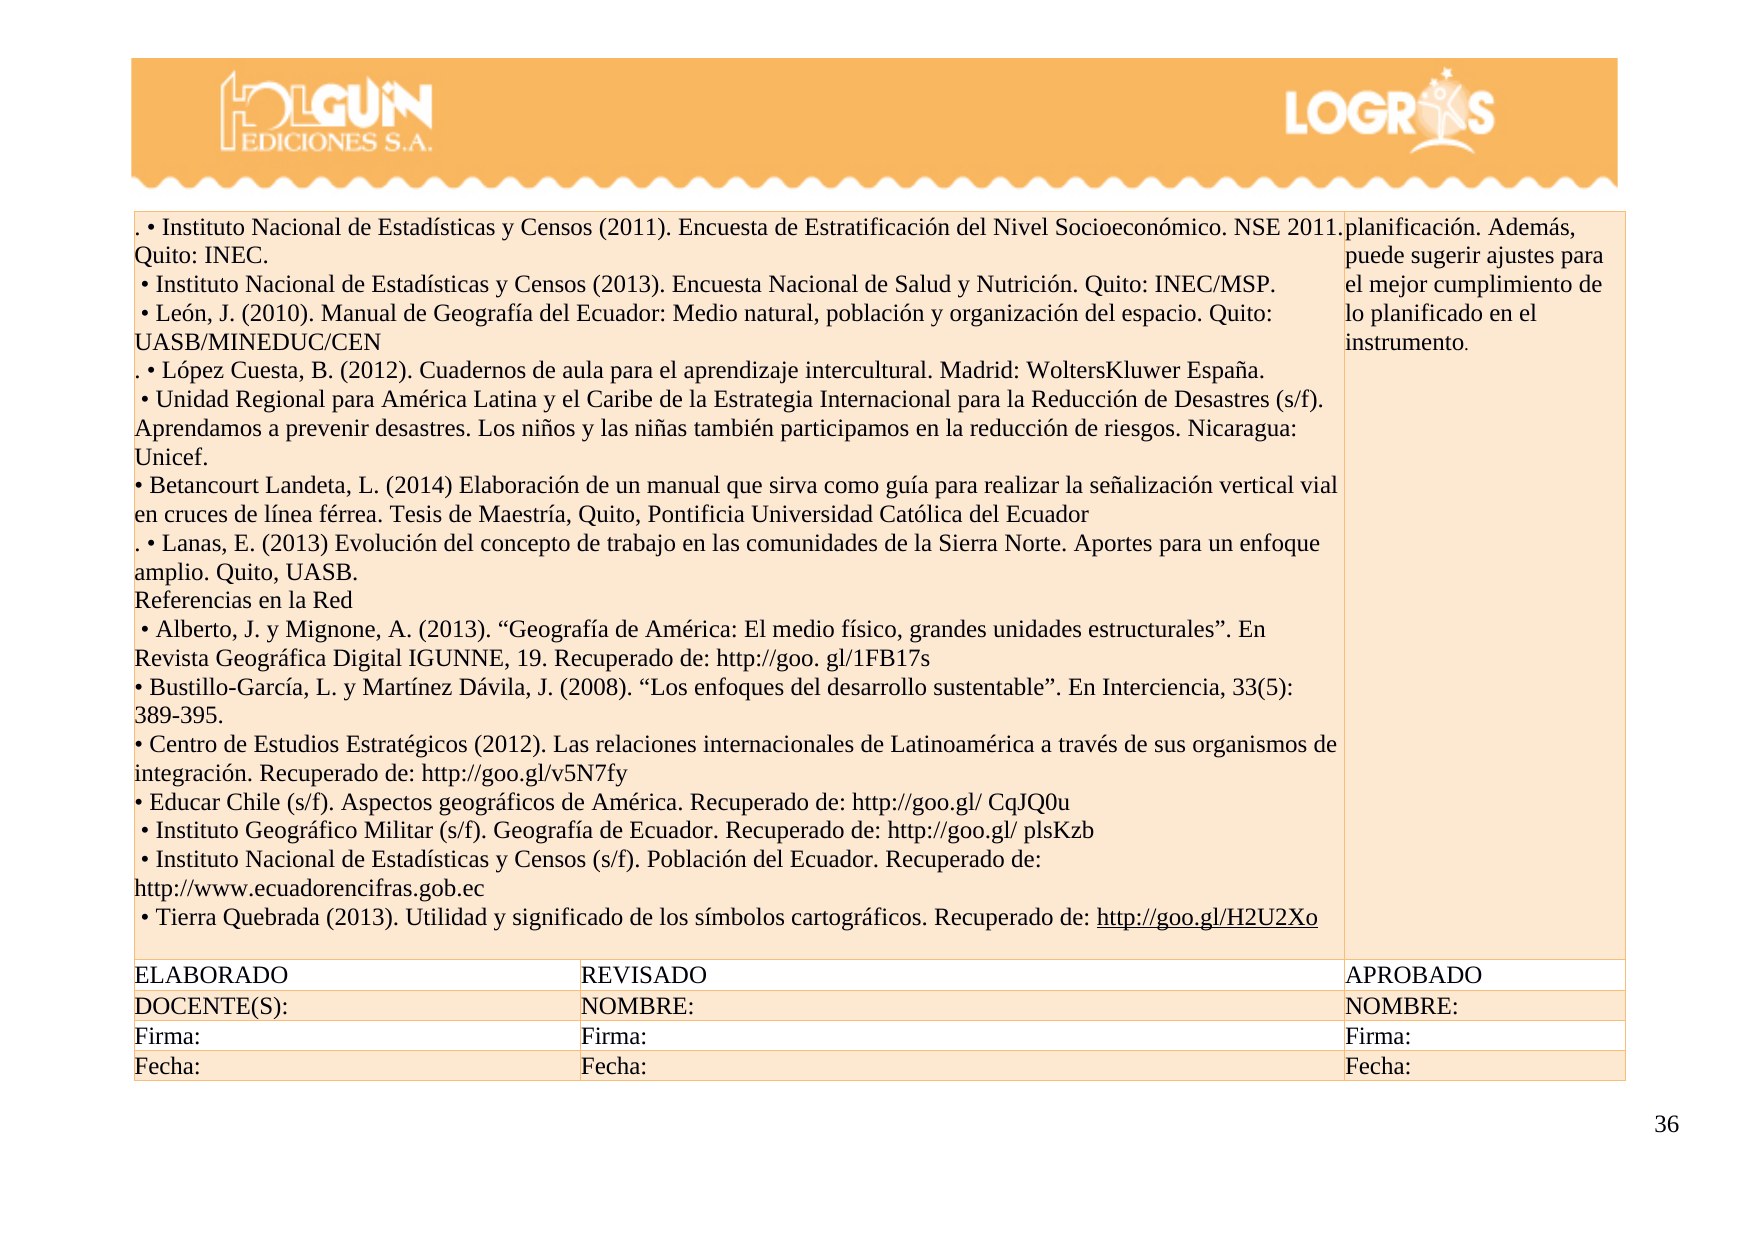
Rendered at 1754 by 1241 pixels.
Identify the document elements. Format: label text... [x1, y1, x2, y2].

table_cell Firma: [581, 1021, 1344, 1050]
table_cell REVISADO [581, 960, 1344, 990]
table_cell Fecha: [581, 1051, 1344, 1080]
table_cell NOMBRE: [1345, 991, 1625, 1020]
table_cell DOCENTE(S): [135, 991, 580, 1020]
table_cell APROBADO [1345, 960, 1625, 990]
table_cell NOMBRE: [581, 991, 1344, 1020]
table_cell Fecha: [135, 1051, 580, 1080]
table_cell Firma: [1345, 1021, 1625, 1050]
table_cell ELABORADO [135, 960, 580, 990]
table_cell Firma: [135, 1021, 580, 1050]
table_cell Fecha: [1345, 1051, 1625, 1080]
picture [131, 58, 1618, 207]
